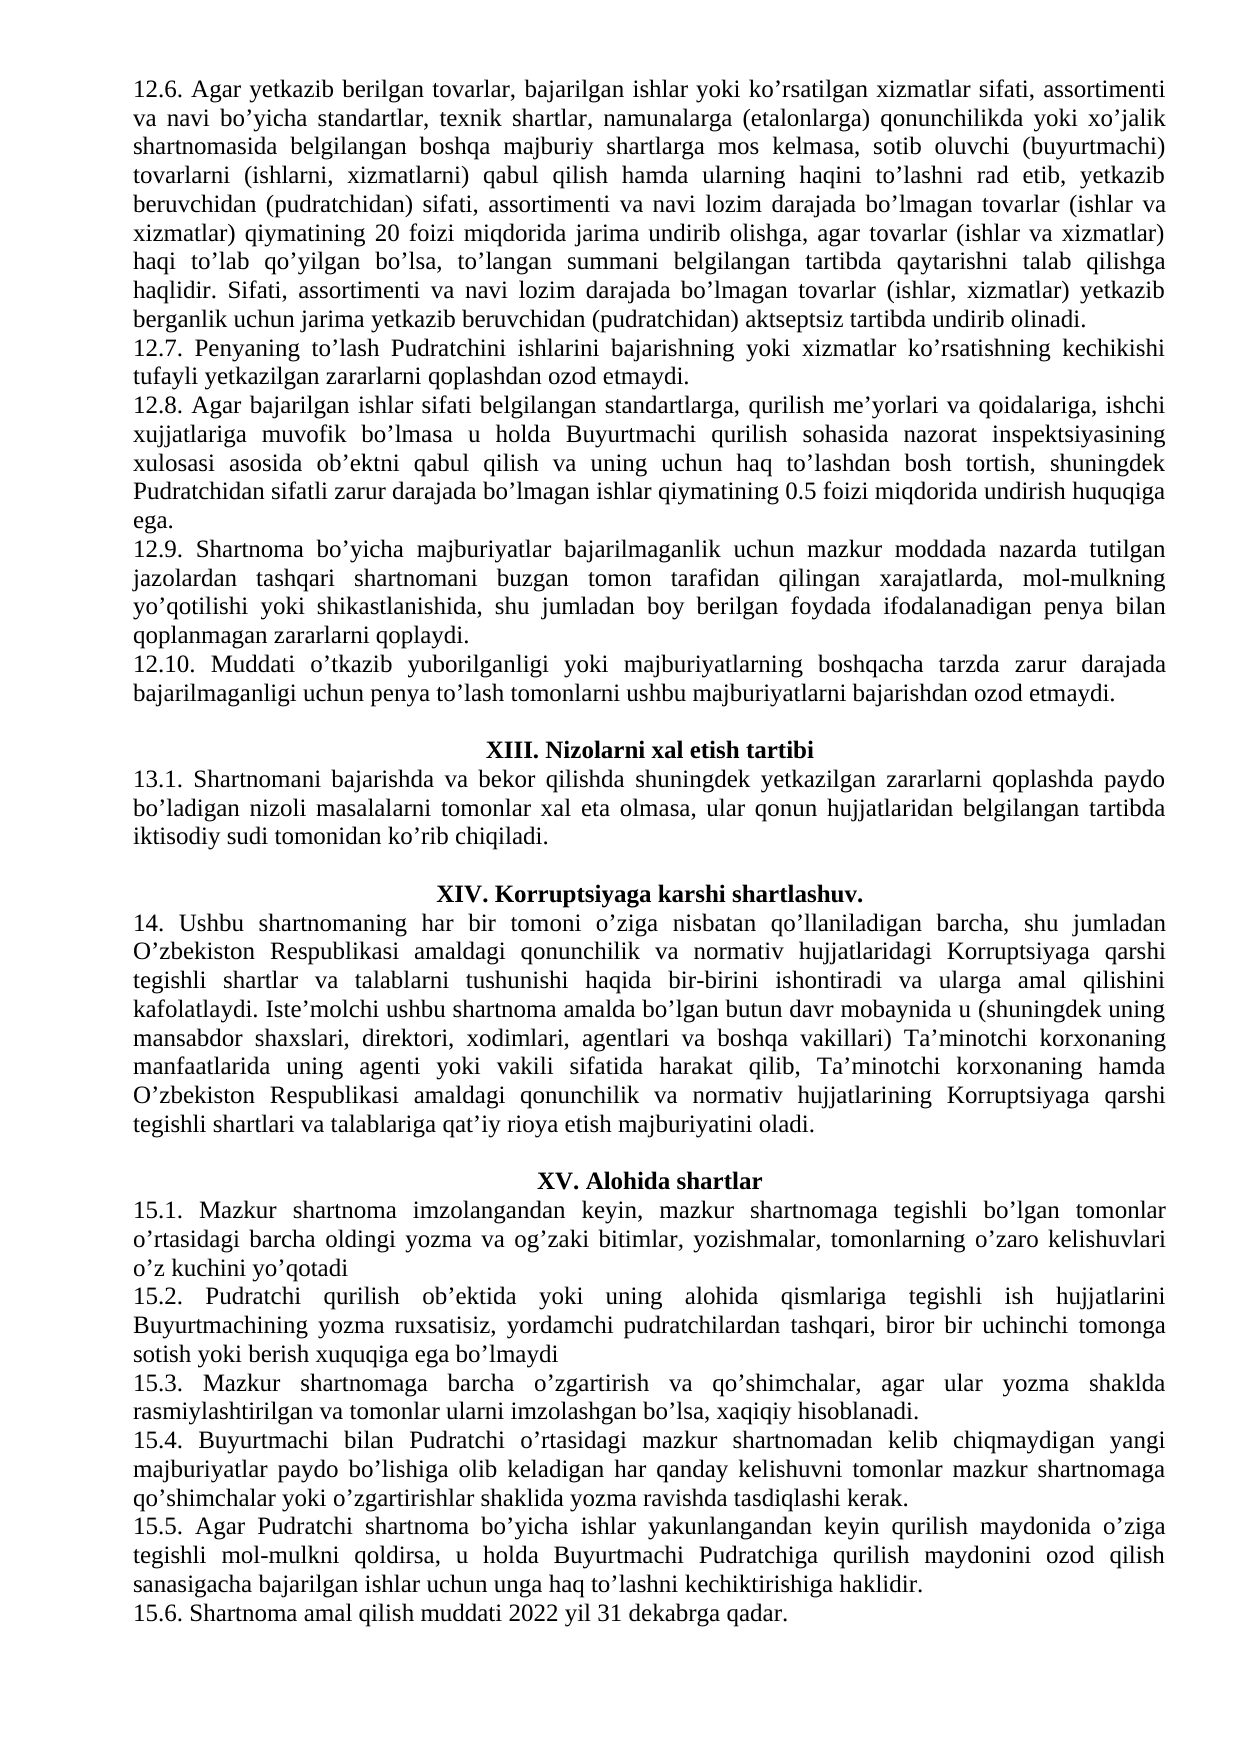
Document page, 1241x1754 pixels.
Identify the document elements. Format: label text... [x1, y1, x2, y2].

text 15.2. Pudratchi qurilish obʼektida yoki uning alohida qismlariga tegishli ish hujjatlarini Buyurtmachining yozma ruxsatisiz, yordamchi pudratchilardan tashqari, biror bir uchinchi tomonga sotish yoki berish xuquqiga ega boʼlmaydi [133, 1281, 1167, 1368]
text 12.10. Muddati oʼtkazib yuborilganligi yoki majburiyatlarning boshqacha tarzda zarur darajada bajarilmaganligi uchun penya toʼlash tomonlarni ushbu majburiyatlarni bajarishdan ozod etmaydi. [133, 649, 1167, 706]
text 12.8. Аgar bajarilgan ishlar sifati belgilangan standartlarga, qurilish meʼyorlari va qoidalariga, ishchi xujjatlariga muvofik boʼlmasa u holda Buyurtmachi qurilish sohasida nazorat inspektsiyasining xulosasi asosida obʼektni qabul qilish va uning uchun haq toʼlashdan bosh tortish, shuningdek Pudratchidan sifatli zarur darajada boʼlmagan ishlar qiymatining 0.5 foizi miqdorida undirish huquqiga ega. [133, 390, 1167, 534]
text 15.6. Shartnoma amal qilish muddati 2022 yil 31 dekabrga qadar. [133, 1598, 1167, 1626]
text 15.5. Аgar Pudratchi shartnoma boʼyicha ishlar yakunlangandan keyin qurilish maydonida oʼziga tegishli mol-mulkni qoldirsa, u holda Buyurtmachi Pudratchiga qurilish maydonini ozod qilish sanasigacha bajarilgan ishlar uchun unga haq toʼlashni kechiktirishiga haklidir. [133, 1511, 1167, 1598]
text 12.9. Shartnoma boʼyicha majburiyatlar bajarilmaganlik uchun mazkur moddada nazarda tutilgan jazolardan tashqari shartnomani buzgan tomon tarafidan qilingan xarajatlarda, mol-mulkning yoʼqotilishi yoki shikastlanishida, shu jumladan boy berilgan foydada ifodalanadigan penya bilan qoplanmagan zararlarni qoplaydi. [133, 534, 1167, 649]
text 15.1. Mazkur shartnoma imzolangandan keyin, mazkur shartnomaga tegishli boʼlgan tomonlar oʼrtasidagi barcha oldingi yozma va ogʼzaki bitimlar, yozishmalar, tomonlarning oʼzaro kelishuvlari oʼz kuchini yoʼqotadi [133, 1195, 1167, 1281]
text 14. Ushbu shartnomaning har bir tomoni oʼziga nisbatan qoʼllaniladigan barcha, shu jumladan Oʼzbekiston Respublikasi amaldagi qonunchilik va normativ hujjatlaridagi Korruptsiyaga qarshi tegishli shartlar va talablarni tushunishi haqida bir-birini ishontiradi va ularga amal qilishini kafolatlaydi. Isteʼmolchi ushbu shartnoma amalda boʼlgan butun davr mobaynida u (shuningdek uning mansabdor shaxslari, direktori, xodimlari, agentlari va boshqa vakillari) Taʼminotchi korxonaning manfaatlarida uning agenti yoki vakili sifatida harakat qilib, Taʼminotchi korxonaning hamda Oʼzbekiston Respublikasi amaldagi qonunchilik va normativ hujjatlarining Korruptsiyaga qarshi tegishli shartlari va talablariga qatʼiy rioya etish majburiyatini oladi. [133, 908, 1167, 1138]
text 15.3. Mazkur shartnomaga barcha oʼzgartirish va qoʼshimchalar, agar ular yozma shaklda rasmiylashtirilgan va tomonlar ularni imzolashgan boʼlsa, xaqiqiy hisoblanadi. [133, 1368, 1167, 1425]
text 12.6. Аgar yetkazib berilgan tovarlar, bajarilgan ishlar yoki koʼrsatilgan xizmatlar sifati, assortimenti va navi boʼyicha standartlar, texnik shartlar, namunalarga (etalonlarga) qonunchilikda yoki xoʼjalik shartnomasida belgilangan boshqa majburiy shartlarga mos kelmasa, sotib oluvchi (buyurtmachi) tovarlarni (ishlarni, xizmatlarni) qabul qilish hamda ularning haqini toʼlashni rad etib, yetkazib beruvchidan (pudratchidan) sifati, assortimenti va navi lozim darajada boʼlmagan tovarlar (ishlar va xizmatlar) qiymatining 20 foizi miqdorida jarima undirib olishga, agar tovarlar (ishlar va xizmatlar) haqi toʼlab qoʼyilgan boʼlsa, toʼlangan summani belgilangan tartibda qaytarishni talab qilishga haqlidir. Sifati, assortimenti va navi lozim darajada boʼlmagan tovarlar (ishlar, xizmatlar) yetkazib berganlik uchun jarima yetkazib beruvchidan (pudratchidan) aktseptsiz tartibda undirib olinadi. [133, 74, 1167, 333]
text XIV. Korruptsiyaga karshi shartlashuv. [133, 879, 1167, 908]
text 15.4. Buyurtmachi bilan Pudratchi oʼrtasidagi mazkur shartnomadan kelib chiqmaydigan yangi majburiyatlar paydo boʼlishiga olib keladigan har qanday kelishuvni tomonlar mazkur shartnomaga qoʼshimchalar yoki oʼzgartirishlar shaklida yozma ravishda tasdiqlashi kerak. [133, 1425, 1167, 1511]
text XIII. Nizolarni xal etish tartibi [133, 735, 1167, 764]
text XV. Аlohida shartlar [133, 1166, 1167, 1195]
text 13.1. Shartnomani bajarishda va bekor qilishda shuningdek yetkazilgan zararlarni qoplashda paydo boʼladigan nizoli masalalarni tomonlar xal eta olmasa, ular qonun hujjatlaridan belgilangan tartibda iktisodiy sudi tomonidan koʼrib chiqiladi. [133, 764, 1167, 850]
text 12.7. Penyaning toʼlash Pudratchini ishlarini bajarishning yoki xizmatlar koʼrsatishning kechikishi tufayli yetkazilgan zararlarni qoplashdan ozod etmaydi. [133, 333, 1167, 390]
